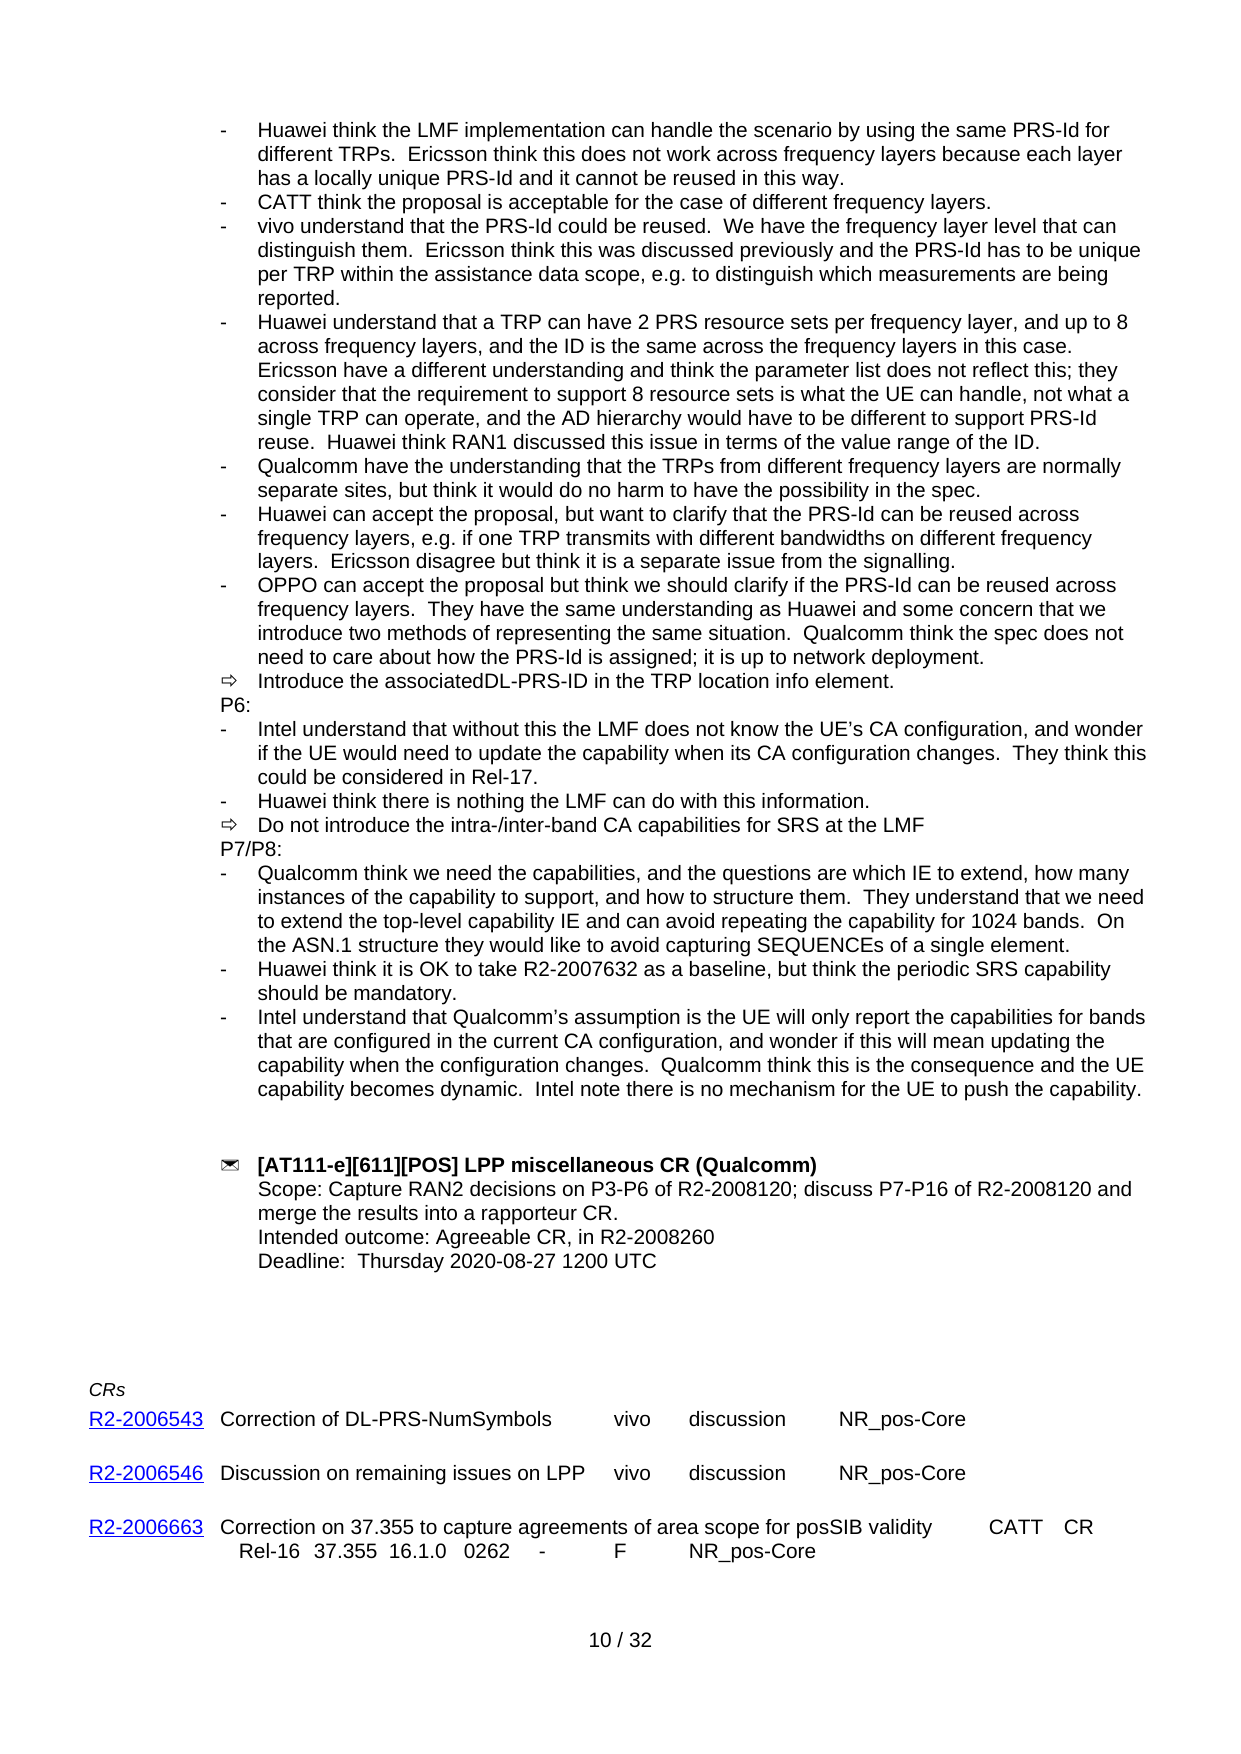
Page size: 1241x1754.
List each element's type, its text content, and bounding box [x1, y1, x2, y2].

text [AT111-e][611][POS] LPP miscellaneous CR (Qualcomm) [220, 1153, 1152, 1177]
list Huawei think there is nothing the LMF can do with this information. [220, 789, 1152, 813]
title R2-2006546 Discussion on remaining issues on LPP vivo discussion NR_pos-Core [89, 1461, 1152, 1485]
list Intel understand that without this the LMF does not know the UE’s CA configuration, and wonder if the UE would need to update the capability when its CA configuration changes. They think this could be considered in Rel-17. [220, 717, 1152, 789]
list Huawei think the LMF implementation can handle the scenario by using the same PRS-Id for different TRPs. Ericsson think this does not work across frequency layers because each layer has a locally unique PRS-Id and it cannot be reused in this way. [220, 118, 1152, 190]
list OPPO can accept the proposal but think we should clarify if the PRS-Id can be reused across frequency layers. They have the same understanding as Huawei and some concern that we introduce two methods of representing the same situation. Qualcomm think the spec does not need to care about how the PRS-Id is assigned; it is up to network deployment. [220, 573, 1152, 669]
list Huawei can accept the proposal, but want to clarify that the PRS-Id can be reused across frequency layers, e.g. if one TRP transmits with different bandwidths on different frequency layers. Ericsson disagree but think it is a separate issue from the signalling. [220, 501, 1152, 573]
list Huawei understand that a TRP can have 2 PRS resource sets per frequency layer, and up to 8 across frequency layers, and the ID is the same across the frequency layers in this case. Ericsson have a different understanding and think the parameter list does not reflect this; they consider that the requirement to support 8 resource sets is what the UE can handle, not what a single TRP can operate, and the AD hierarchy would have to be different to support PRS-Id reuse. Huawei think RAN1 discussed this issue in terms of the value range of the ID. [220, 310, 1152, 453]
list CATT think the proposal is acceptable for the case of different frequency layers. [220, 190, 1152, 214]
text CRs [89, 1379, 1152, 1400]
list Huawei think it is OK to take R2-2007632 as a baseline, but think the periodic SRS capability should be mandatory. [220, 957, 1152, 1005]
text P6: [220, 693, 1152, 717]
text Deadline: Thursday 2020-08-27 1200 UTC [220, 1249, 1152, 1273]
text Scope: Capture RAN2 decisions on P3-P6 of R2-2008120; discuss P7-P16 of R2-2008120 and merge the results into a rapporteur CR. [220, 1177, 1152, 1225]
text P7/P8: [220, 837, 1152, 861]
title R2-2006543 Correction of DL-PRS-NumSymbols vivo discussion NR_pos-Core [89, 1407, 1152, 1431]
list Intel understand that Qualcomm’s assumption is the UE will only report the capabilities for bands that are configured in the current CA configuration, and wonder if this will mean updating the capability when the configuration changes. Qualcomm think this is the consequence and the UE capability becomes dynamic. Intel note there is no mechanism for the UE to push the capability. [220, 1005, 1152, 1101]
list Introduce the associatedDL-PRS-ID in the TRP location info element. [220, 669, 1152, 693]
list Qualcomm have the understanding that the TRPs from different frequency layers are normally separate sites, but think it would do no harm to have the possibility in the spec. [220, 453, 1152, 501]
title R2-2006663 Correction on 37.355 to capture agreements of area scope for posSIB validity CATT CR Rel-16 37.355 16.1.0 0262 - F NR_pos-Core [89, 1515, 1152, 1563]
list Do not introduce the intra-/inter-band CA capabilities for SRS at the LMF [220, 813, 1152, 837]
text Intended outcome: Agreeable CR, in R2-2008260 [220, 1225, 1152, 1249]
list vivo understand that the PRS-Id could be reused. We have the frequency layer level that can distinguish them. Ericsson think this was discussed previously and the PRS-Id has to be unique per TRP within the assistance data scope, e.g. to distinguish which measurements are being reported. [220, 214, 1152, 310]
list Qualcomm think we need the capabilities, and the questions are which IE to extend, how many instances of the capability to support, and how to structure them. They understand that we need to extend the top-level capability IE and can avoid repeating the capability for 1024 bands. On the ASN.1 structure they would like to avoid capturing SEQUENCEs of a single element. [220, 861, 1152, 957]
